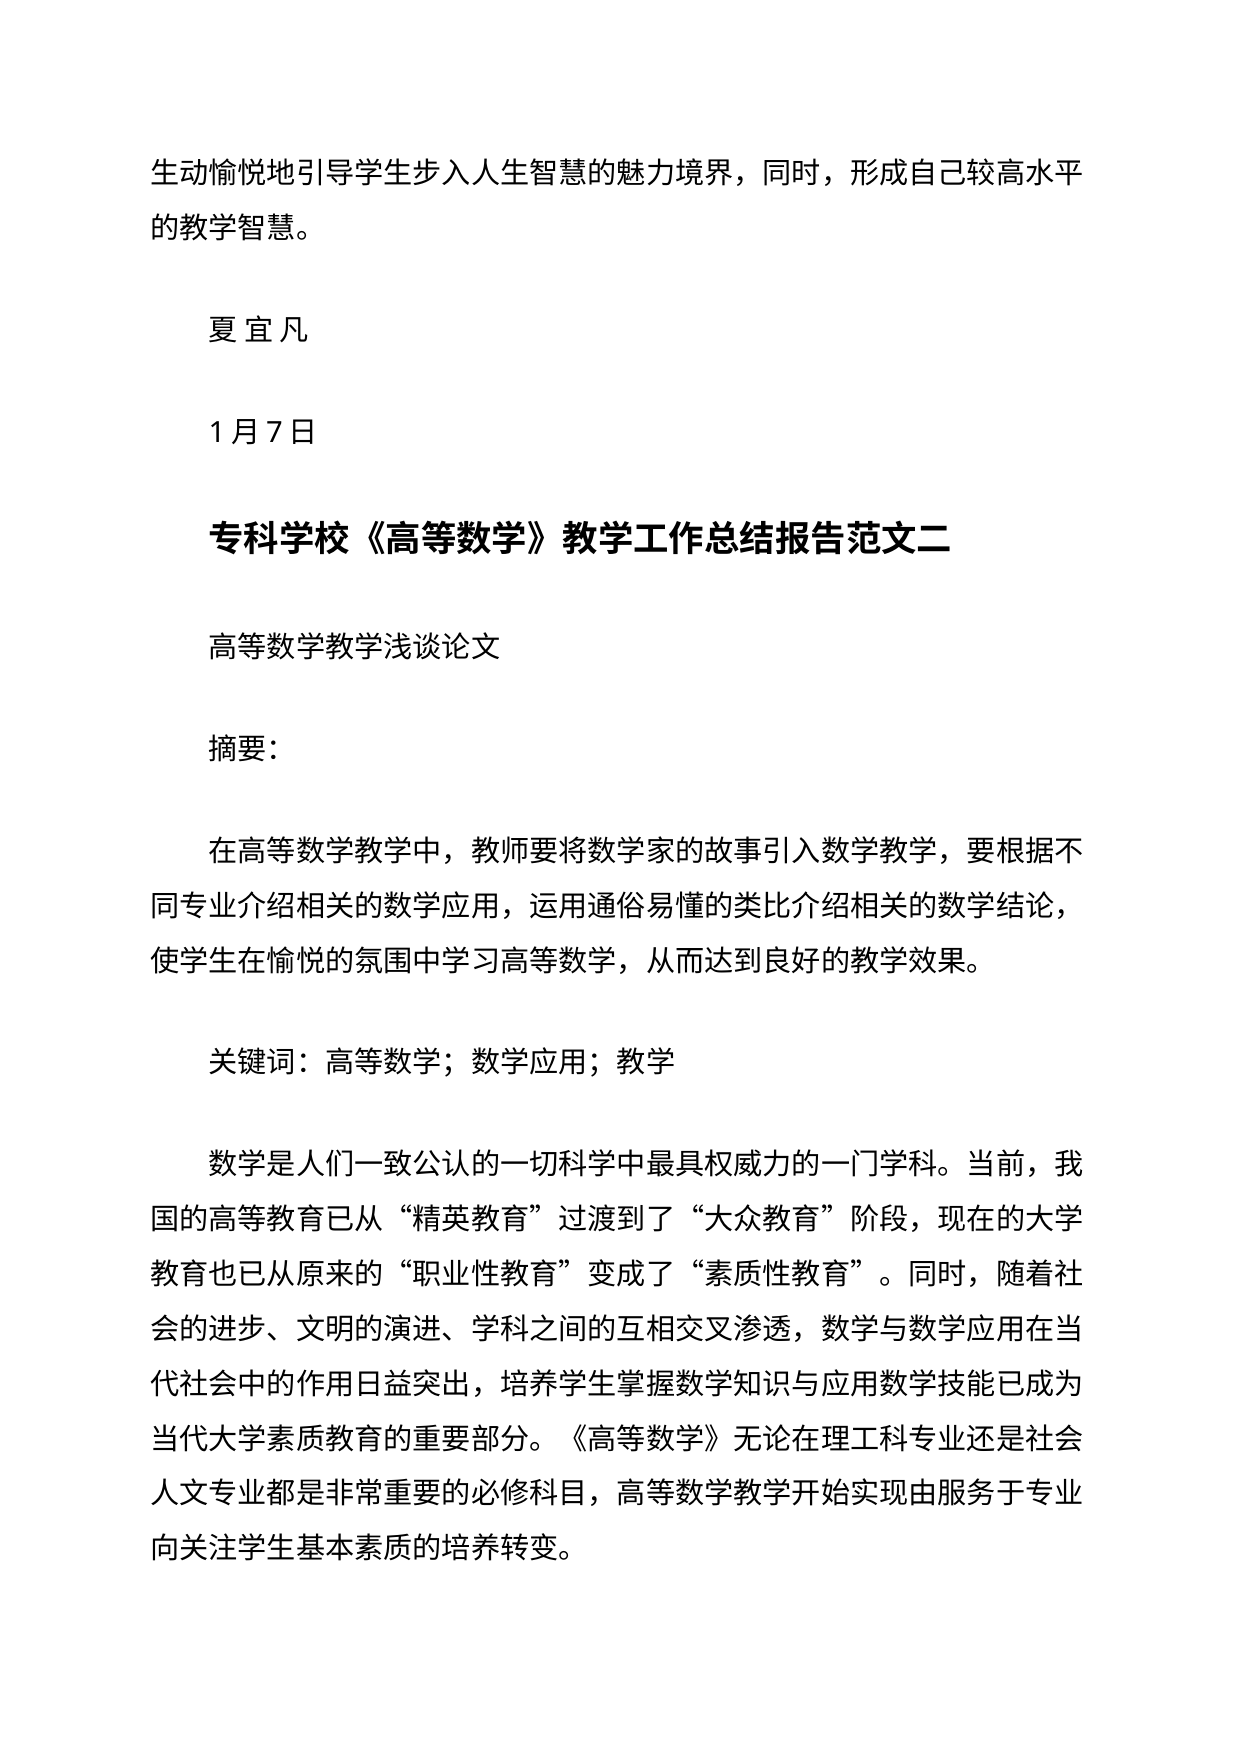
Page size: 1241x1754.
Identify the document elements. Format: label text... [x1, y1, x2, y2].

text 摘要： [150, 726, 1090, 768]
text 高等数学教学浅谈论文 [150, 624, 1090, 666]
text 夏 宜 凡 [150, 307, 1090, 349]
text 关键词：高等数学；数学应用；教学 [150, 1039, 1090, 1081]
text 1月7日 [150, 408, 1090, 451]
text 专科学校《高等数学》教学工作总结报告范文二 [150, 510, 1090, 562]
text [150, 150, 1090, 247]
text 在高等数学教学中，教师要将数学家的故事引入数学教学，要根据不同专业介绍相关的数学应用，运用通俗易懂的类比介绍相关的数学结论，使学生在愉悦的氛围中学习高等数学，从而达到良好的教学效果。 [150, 827, 1090, 979]
text 数学是人们一致公认的一切科学中最具权威力的一门学科。当前，我国的高等教育已从“精英教育”过渡到了“大众教育”阶段，现在的大学教育也已从原来的“职业性教育”变成了“素质性教育”。同时，随着社会的进步、文明的演进、学科之间的互相交叉渗透，数学与数学应用在当代社会中的作用日益突出，培养学生掌握数学知识与应用数学技能已成为当代大学素质教育的重要部分。《高等数学》无论在理工科专业还是社会人文专业都是非常重要的必修科目，高等数学教学开始实现由服务于专业向关注学生基本素质的培养转变。 [150, 1141, 1090, 1567]
